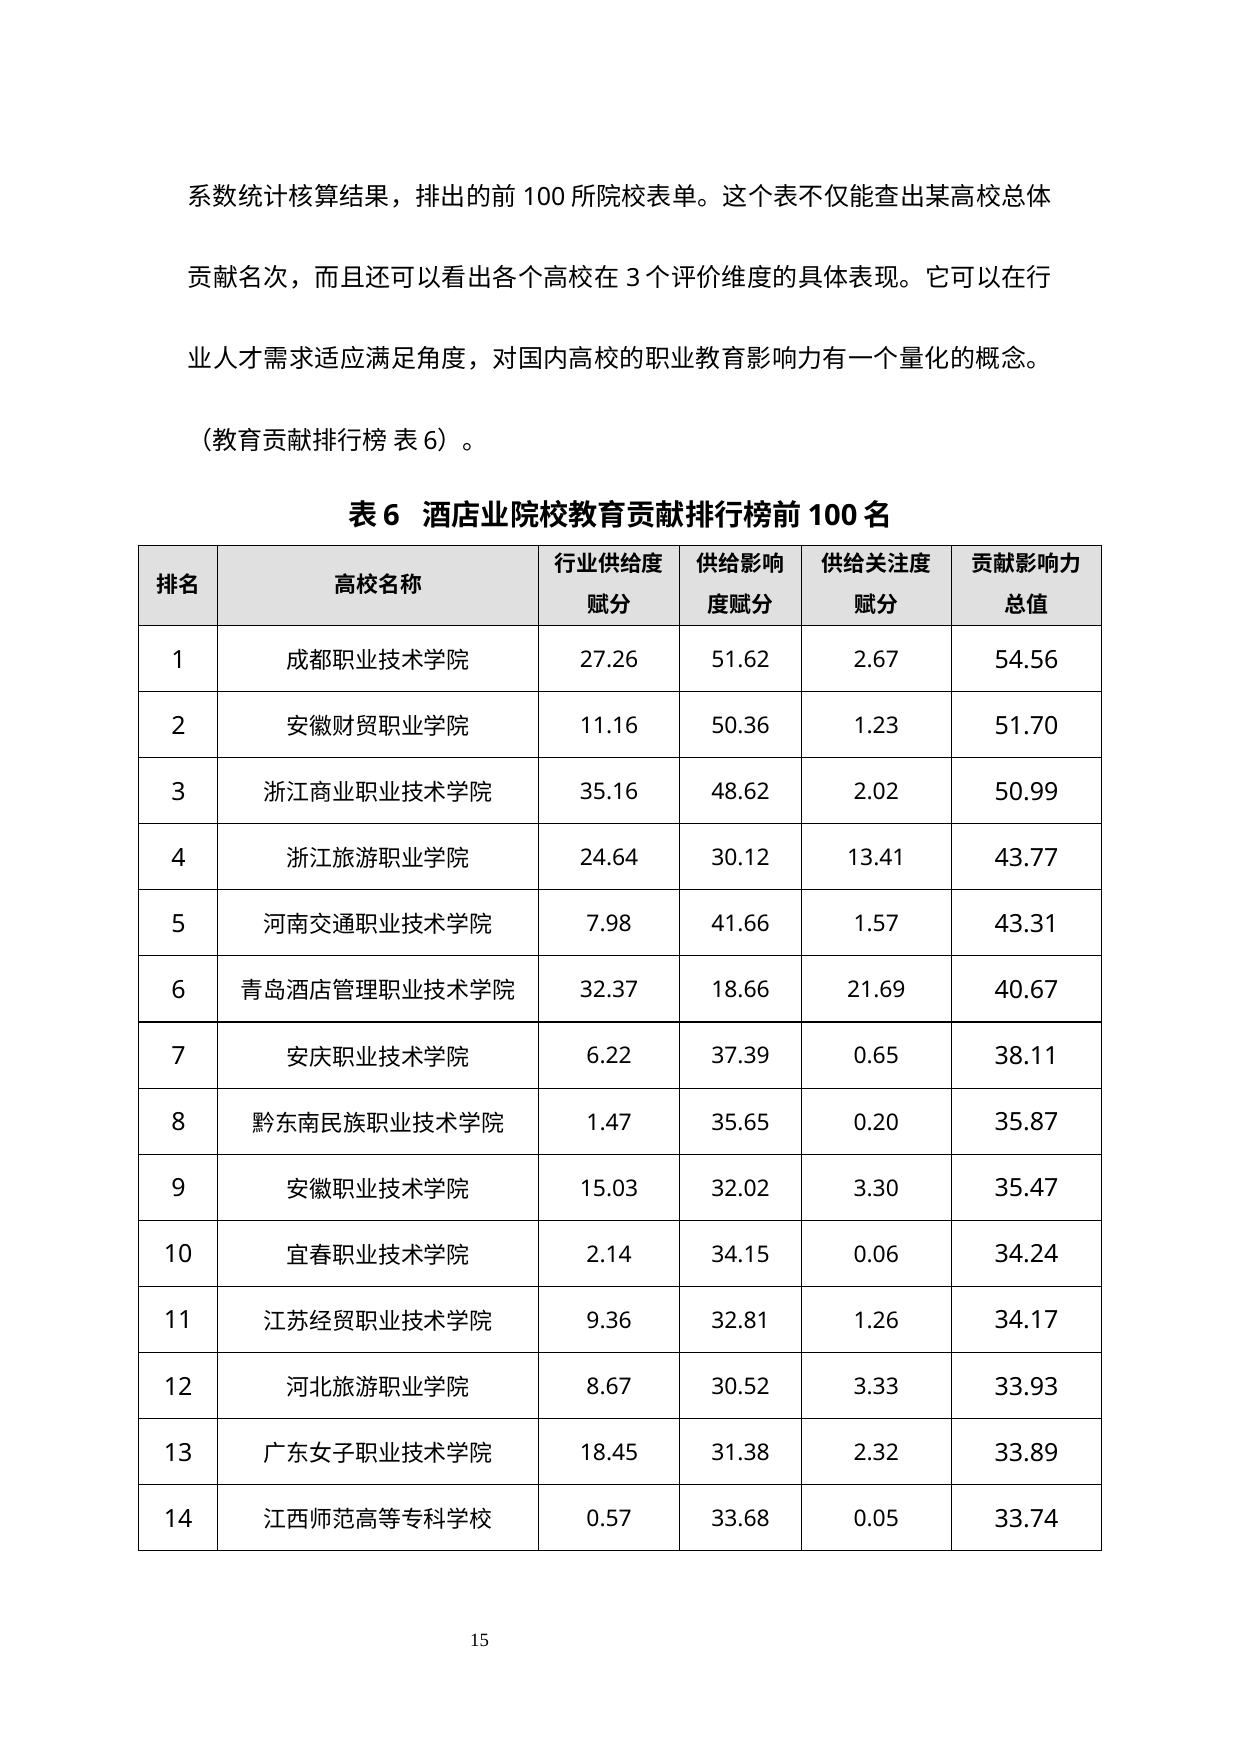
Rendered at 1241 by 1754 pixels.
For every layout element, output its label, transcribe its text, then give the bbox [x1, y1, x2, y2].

table_header 供给关注度赋分 [802, 546, 951, 625]
table_cell 33.89 [952, 1419, 1101, 1484]
table_cell 1.47 [539, 1089, 679, 1153]
table_cell 14 [139, 1485, 217, 1550]
table_cell 2.02 [802, 758, 951, 823]
table_cell 51.70 [952, 692, 1101, 757]
table_cell 河南交通职业技术学院 [218, 890, 538, 955]
table_cell 黔东南民族职业技术学院 [218, 1089, 538, 1153]
table_cell 江西师范高等专科学校 [218, 1485, 538, 1550]
table_header 排名 [139, 546, 217, 625]
table_cell 15.03 [539, 1155, 679, 1219]
table_cell 35.87 [952, 1089, 1101, 1153]
table_cell 50.99 [952, 758, 1101, 823]
table_cell 河北旅游职业学院 [218, 1353, 538, 1418]
table_cell 0.65 [802, 1023, 951, 1087]
table_cell 41.66 [680, 890, 801, 955]
table_cell 0.57 [539, 1485, 679, 1550]
table_cell 4 [139, 824, 217, 889]
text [187, 162, 1053, 471]
table_cell 38.11 [952, 1023, 1101, 1087]
table_header 供给影响度赋分 [680, 546, 801, 625]
table_cell 31.38 [680, 1419, 801, 1484]
table_cell 7.98 [539, 890, 679, 955]
table_cell 43.31 [952, 890, 1101, 955]
table_cell 浙江旅游职业学院 [218, 824, 538, 889]
table_cell 21.69 [802, 956, 951, 1021]
table_cell 1.26 [802, 1287, 951, 1352]
table_cell 48.62 [680, 758, 801, 823]
table_cell 7 [139, 1023, 217, 1087]
table_cell 安庆职业技术学院 [218, 1023, 538, 1087]
table_cell 9 [139, 1155, 217, 1219]
table_cell 9.36 [539, 1287, 679, 1352]
table_cell 1.57 [802, 890, 951, 955]
table_cell 安徽财贸职业学院 [218, 692, 538, 757]
table_cell 12 [139, 1353, 217, 1418]
table_cell 54.56 [952, 626, 1101, 691]
table_cell 13 [139, 1419, 217, 1484]
table_cell 0.06 [802, 1221, 951, 1286]
table_cell 34.15 [680, 1221, 801, 1286]
table_cell 27.26 [539, 626, 679, 691]
table_cell 30.12 [680, 824, 801, 889]
table_cell 33.93 [952, 1353, 1101, 1418]
table_cell 24.64 [539, 824, 679, 889]
table_cell 13.41 [802, 824, 951, 889]
table_cell 18.45 [539, 1419, 679, 1484]
table_cell 0.05 [802, 1485, 951, 1550]
table_cell 8.67 [539, 1353, 679, 1418]
table_cell 江苏经贸职业技术学院 [218, 1287, 538, 1352]
table_cell 32.02 [680, 1155, 801, 1219]
table_cell 35.16 [539, 758, 679, 823]
table_header 行业供给度赋分 [539, 546, 679, 625]
table_cell 3 [139, 758, 217, 823]
table_cell 51.62 [680, 626, 801, 691]
table_cell 30.52 [680, 1353, 801, 1418]
table_cell 32.37 [539, 956, 679, 1021]
table_cell 浙江商业职业技术学院 [218, 758, 538, 823]
table_cell 18.66 [680, 956, 801, 1021]
table_cell 8 [139, 1089, 217, 1153]
table_cell 安徽职业技术学院 [218, 1155, 538, 1219]
table_cell 0.20 [802, 1089, 951, 1153]
table_cell 34.24 [952, 1221, 1101, 1286]
table_cell 33.74 [952, 1485, 1101, 1550]
table_cell 37.39 [680, 1023, 801, 1087]
table_header 高校名称 [218, 546, 538, 625]
table_cell 宜春职业技术学院 [218, 1221, 538, 1286]
table_cell 广东女子职业技术学院 [218, 1419, 538, 1484]
table_cell 50.36 [680, 692, 801, 757]
text 表6 酒店业院校教育贡献排行榜前100名 [187, 480, 1053, 545]
table_cell 2.67 [802, 626, 951, 691]
table_cell 3.30 [802, 1155, 951, 1219]
table_header 贡献影响力总值 [952, 546, 1101, 625]
table_cell 6 [139, 956, 217, 1021]
table_cell 成都职业技术学院 [218, 626, 538, 691]
table_cell 10 [139, 1221, 217, 1286]
table_cell 青岛酒店管理职业技术学院 [218, 956, 538, 1021]
table_cell 3.33 [802, 1353, 951, 1418]
table_cell 11.16 [539, 692, 679, 757]
table_cell 1.23 [802, 692, 951, 757]
table_cell 5 [139, 890, 217, 955]
table_cell 35.65 [680, 1089, 801, 1153]
table_cell 2 [139, 692, 217, 757]
table_cell 33.68 [680, 1485, 801, 1550]
table_cell 2.14 [539, 1221, 679, 1286]
table_cell 11 [139, 1287, 217, 1352]
table_cell 35.47 [952, 1155, 1101, 1219]
table_cell 34.17 [952, 1287, 1101, 1352]
table_cell 6.22 [539, 1023, 679, 1087]
table_cell 32.81 [680, 1287, 801, 1352]
table_cell 43.77 [952, 824, 1101, 889]
table_cell 2.32 [802, 1419, 951, 1484]
table_cell 1 [139, 626, 217, 691]
table_cell 40.67 [952, 956, 1101, 1021]
